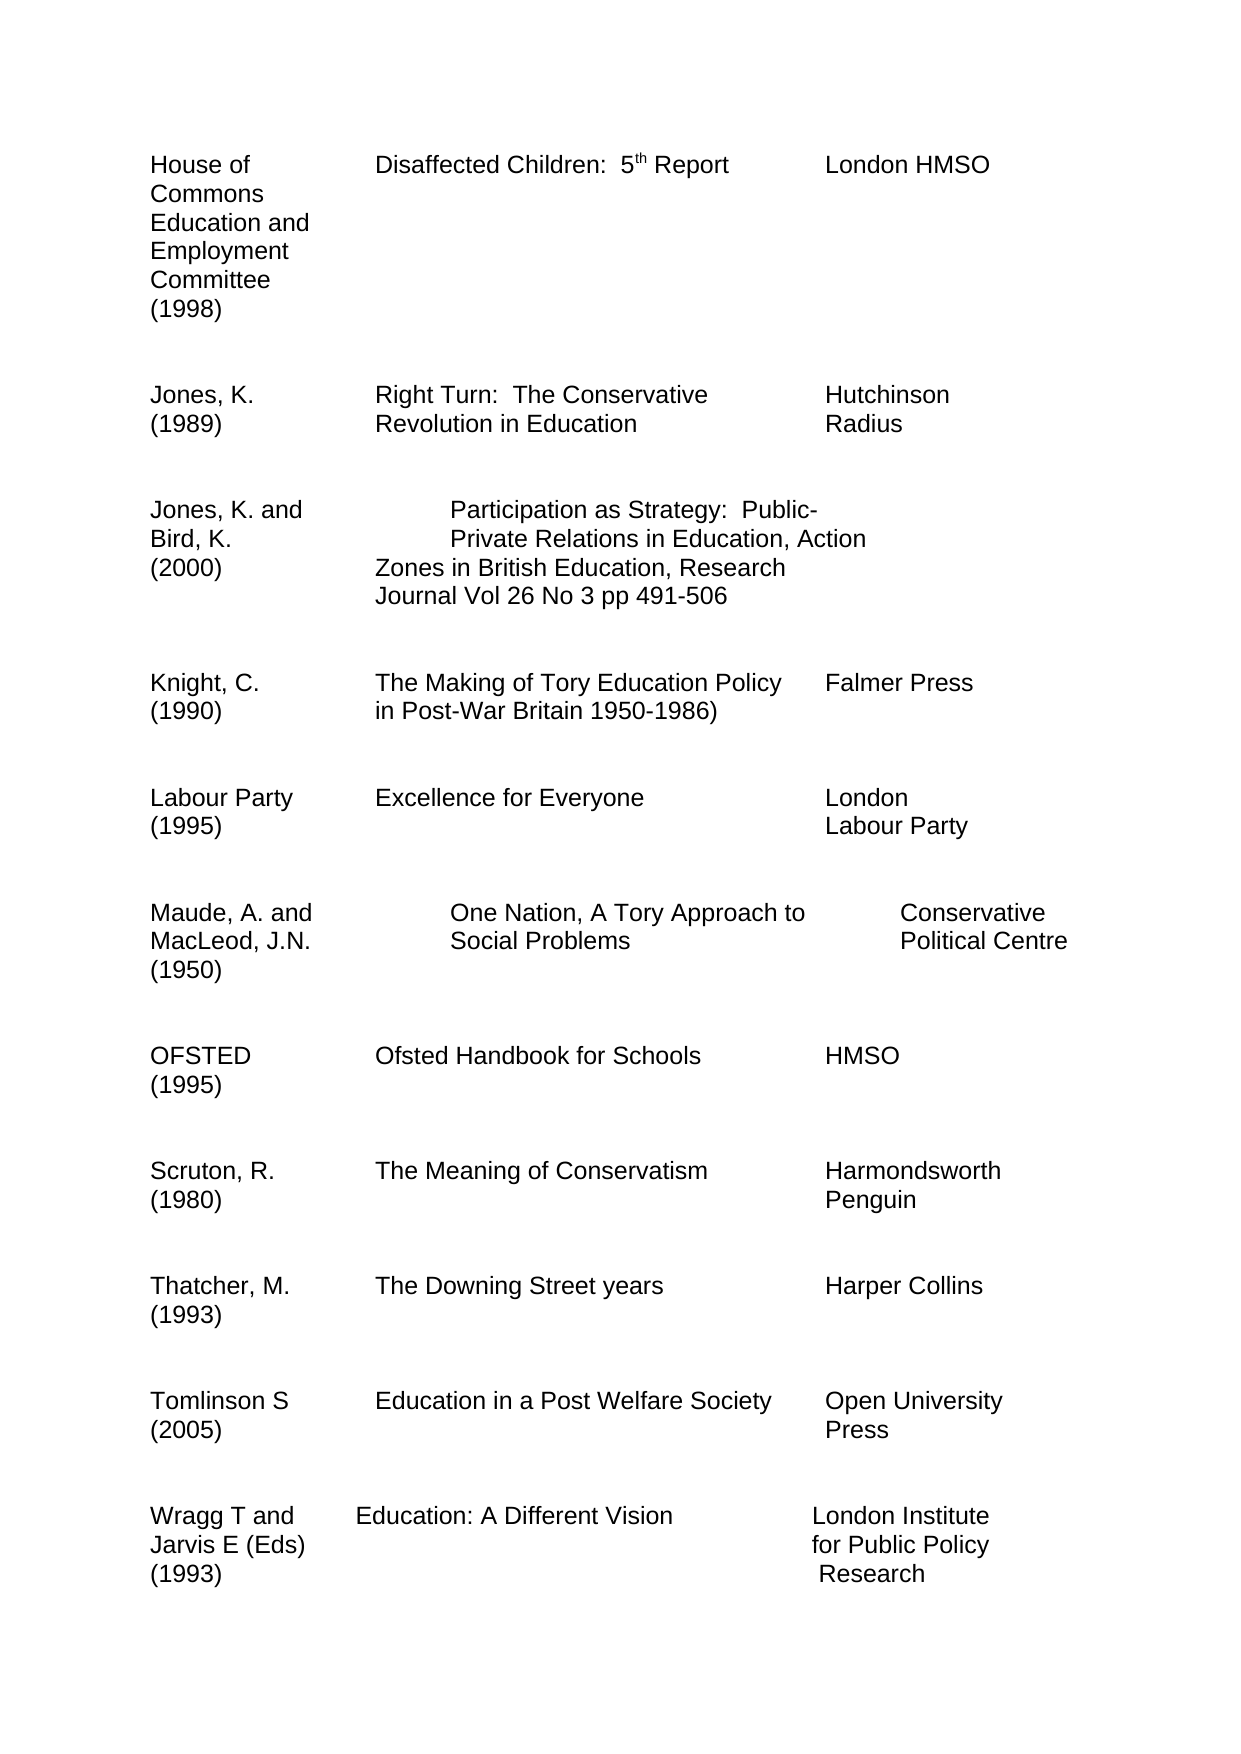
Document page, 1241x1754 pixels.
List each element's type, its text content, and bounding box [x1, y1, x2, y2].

text (2005) Press [150, 1415, 1090, 1444]
text MacLeod, J.N. Social Problems Political Centre [150, 926, 1090, 955]
text (1993) [150, 1300, 1090, 1329]
text Jarvis E (Eds) for Public Policy [150, 1530, 1090, 1559]
text Wragg T and Education: A Different Vision London Institute [150, 1501, 1090, 1530]
text (1995) [150, 1070, 1090, 1099]
text (1950) [150, 955, 1090, 984]
text Journal Vol 26 No 3 pp 491-506 [150, 581, 1090, 610]
text (1993) Research [150, 1559, 1090, 1587]
text House of Disaffected Children: 5th Report HMSO [150, 150, 1090, 179]
text Commons [150, 179, 1090, 207]
text (1990) in Post-War 1950-1986) [150, 696, 1090, 725]
text Jones, K. and Participation as Strategy: Public- [150, 495, 1090, 524]
text Knight, C. The Making of Tory Education Policy Falmer Press [150, 667, 1090, 696]
text Tomlinson S Education in a Post Welfare Society Open University [150, 1386, 1090, 1415]
text Thatcher, M. The Downing Street years Harper Collins [150, 1271, 1090, 1300]
text Education and [150, 207, 1090, 236]
text (1998) [150, 294, 1090, 322]
text (2000) Zones in British Education, Research [150, 552, 1090, 581]
text (1995) Labour Party [150, 811, 1090, 840]
text OFSTED Ofsted Handbook for Schools HMSO [150, 1041, 1090, 1070]
text (1980) Penguin [150, 1185, 1090, 1214]
text Jones, K. Right Turn: The Conservative Hutchinson [150, 380, 1090, 409]
text Committee [150, 265, 1090, 294]
text Scruton, R. The Meaning of Conservatism Harmondsworth [150, 1156, 1090, 1185]
text Labour Party Excellence for Everyone [150, 782, 1090, 811]
text Maude, A. and One Nation, A Tory Approach to Conservative [150, 897, 1090, 926]
text Employment [150, 236, 1090, 265]
text Bird, K. Private Relations in Education, Action [150, 524, 1090, 552]
text (1989) Revolution in Education Radius [150, 409, 1090, 437]
